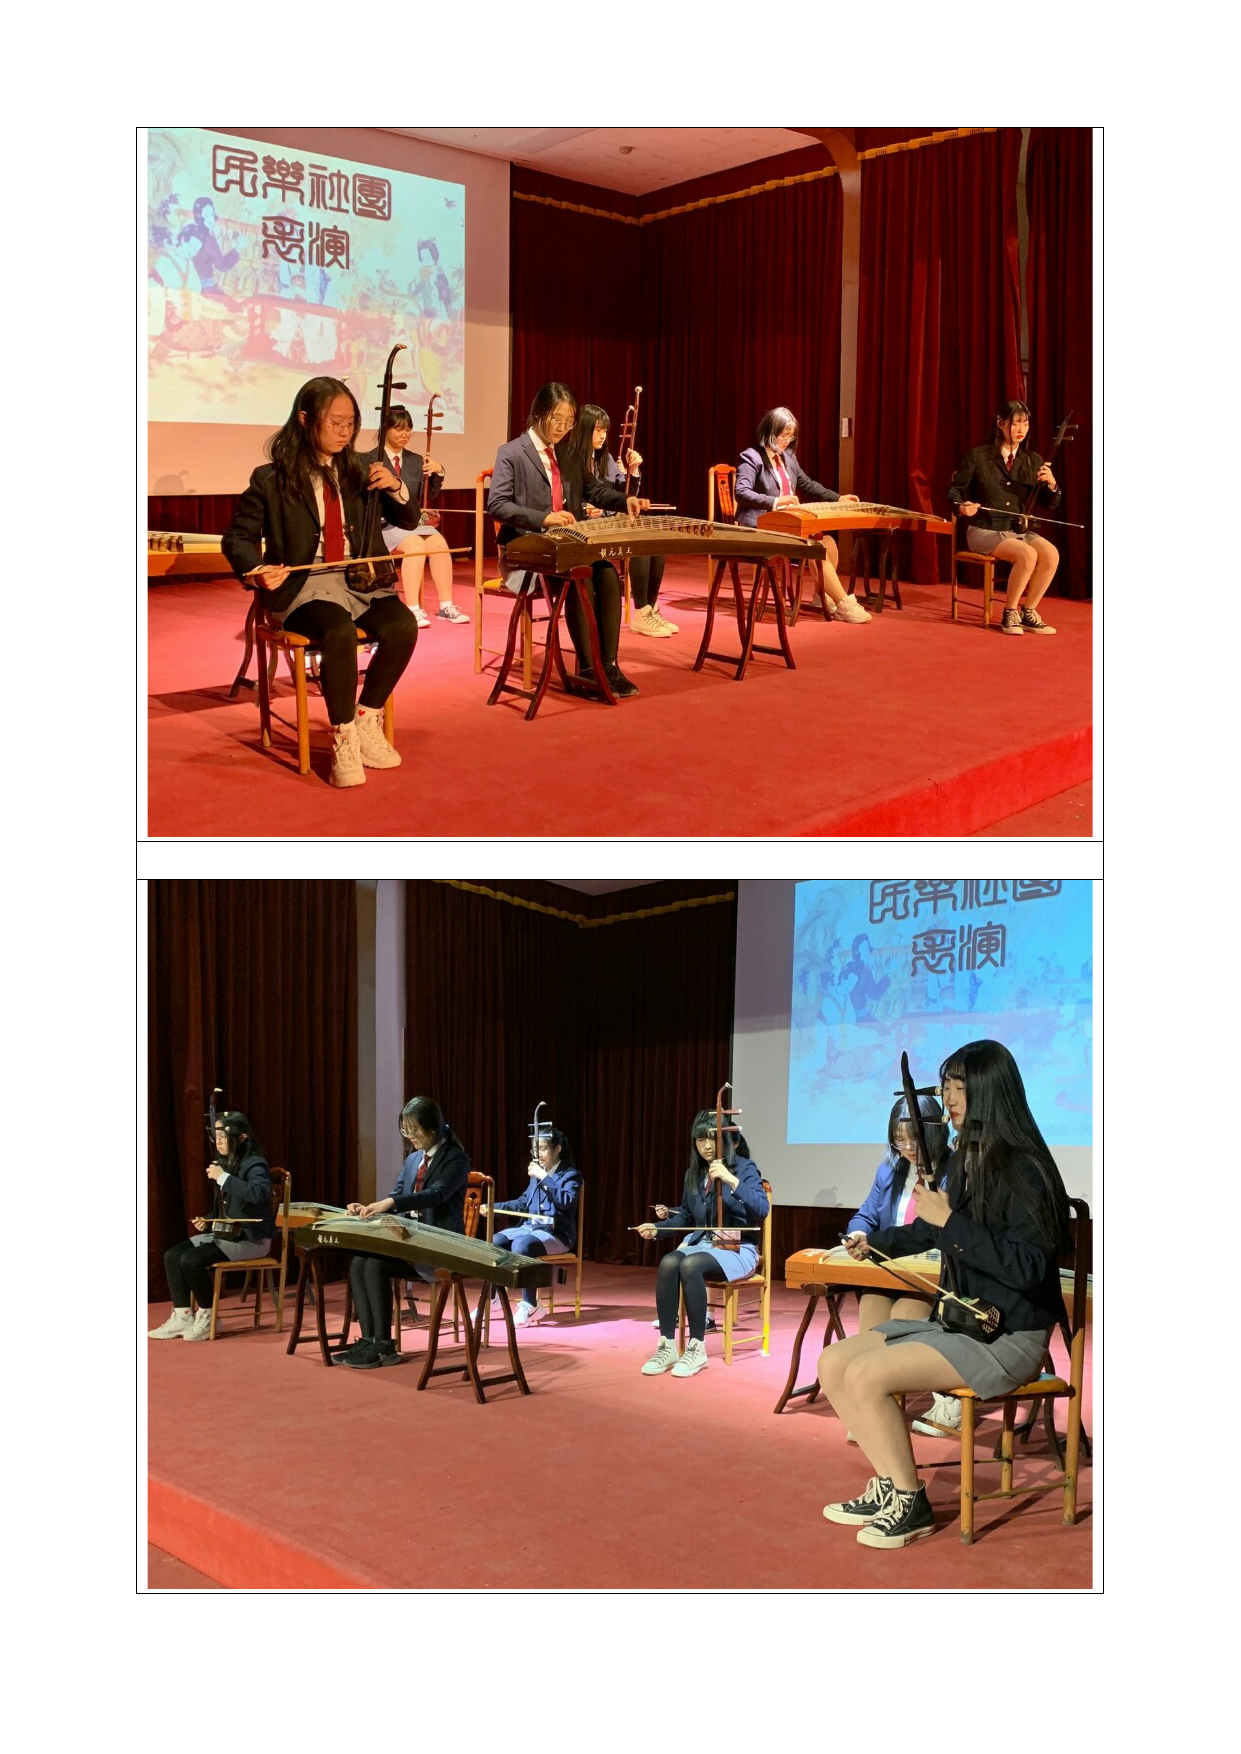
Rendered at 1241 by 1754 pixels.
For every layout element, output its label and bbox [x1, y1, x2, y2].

table_cell [137, 880, 1103, 1593]
table_cell [137, 128, 1103, 841]
table_cell [137, 842, 1103, 879]
picture [147, 880, 1093, 1589]
picture [147, 128, 1093, 837]
